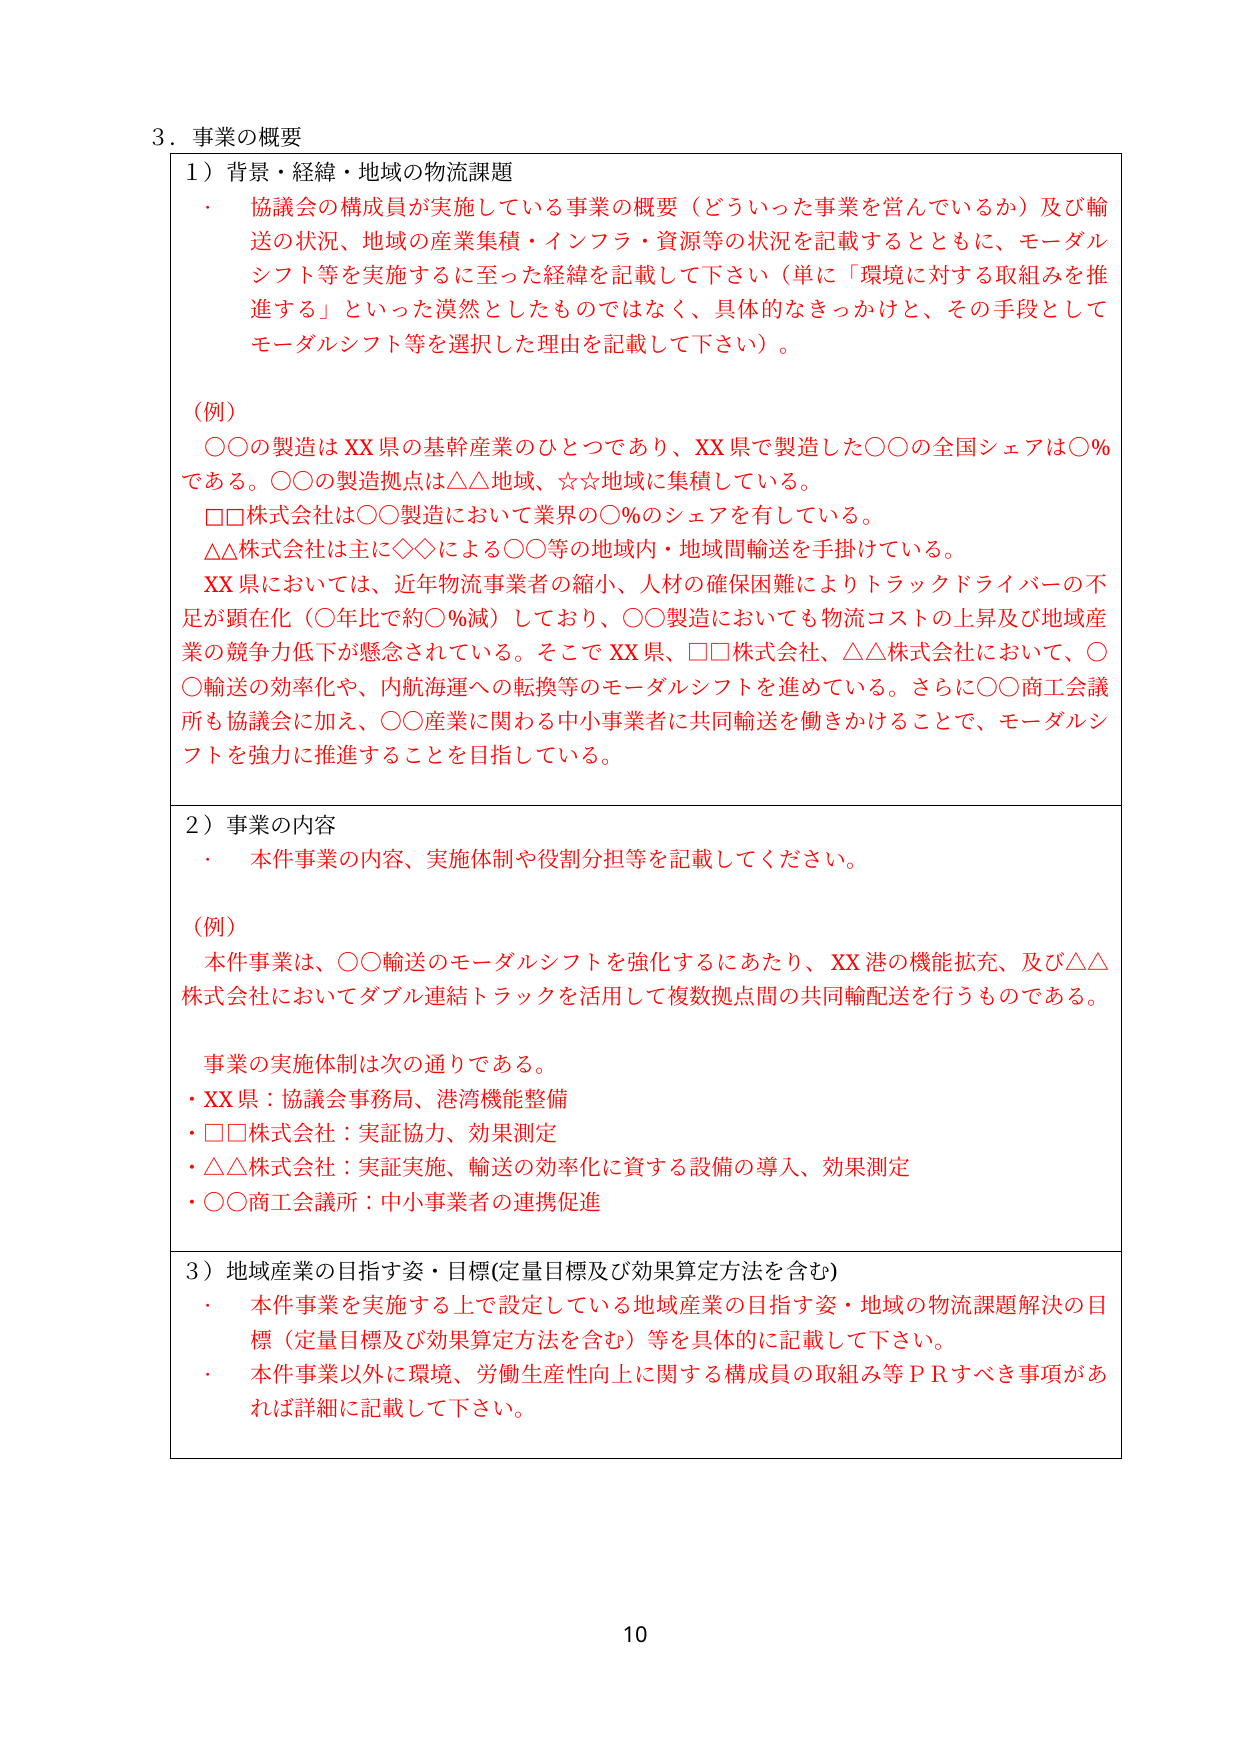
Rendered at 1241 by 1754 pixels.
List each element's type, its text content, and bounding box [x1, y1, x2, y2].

table_cell ２）事業の内容 本件事業の内容、実施体制や役割分担等を記載してください。 （例） 本件事業は、〇〇輸送のモーダルシフトを強化するにあたり、XX港の機能拡充、及び△△株式会社においてダブル連結トラックを活用して複数拠点間の共同輸配送を行うものである。 事業の実施体制は次の通りである。 ・XX県：協議会事務局、港湾機能整備 ・□□株式会社：実証協力、効果測定 ・△△株式会社：実証実施、輸送の効率化に資する設備の導入、効果測定 ・〇〇商工会議所：中小事業者の連携促進 [171, 806, 1121, 1251]
table_header １）背景・経緯・地域の物流課題 協議会の構成員が実施している事業の概要（どういった事業を営んでいるか）及び輸送の状況、地域の産業集積・インフラ・資源等の状況を記載するとともに、モーダルシフト等を実施するに至った経緯を記載して下さい（単に「環境に対する取組みを推進する」といった漠然としたものではなく、具体的なきっかけと、その手段としてモーダルシフト等を選択した理由を記載して下さい）。 （例） 〇〇の製造はXX県の基幹産業のひとつであり、XX県で製造した〇〇の全国シェアは〇%である。〇〇の製造拠点は△△地域、☆☆地域に集積している。 □□株式会社は〇〇製造において業界の〇%のシェアを有している。 △△株式会社は主に◇◇による〇〇等の地域内・地域間輸送を手掛けている。 XX県においては、近年物流事業者の縮小、人材の確保困難によりトラックドライバーの不足が顕在化（〇年比で約〇%減）しており、〇〇製造においても物流コストの上昇及び地域産業の競争力低下が懸念されている。そこでXX県、□□株式会社、△△株式会社において、〇〇輸送の効率化や、内航海運への転換等のモーダルシフトを進めている。さらに〇〇商工会議所も協議会に加え、〇〇産業に関わる中小事業者に共同輸送を働きかけることで、モーダルシフトを強力に推進することを目指している。 [171, 154, 1121, 804]
table_cell ３）地域産業の目指す姿・目標(定量目標及び効果算定方法を含む) 本件事業を実施する上で設定している地域産業の目指す姿・地域の物流課題解決の目標（定量目標及び効果算定方法を含む）等を具体的に記載して下さい。 本件事業以外に環境、労働生産性向上に関する構成員の取組み等ＰＲすべき事項があれば詳細に記載して下さい。 [171, 1252, 1121, 1458]
text ３．事業の概要 [148, 118, 1122, 152]
